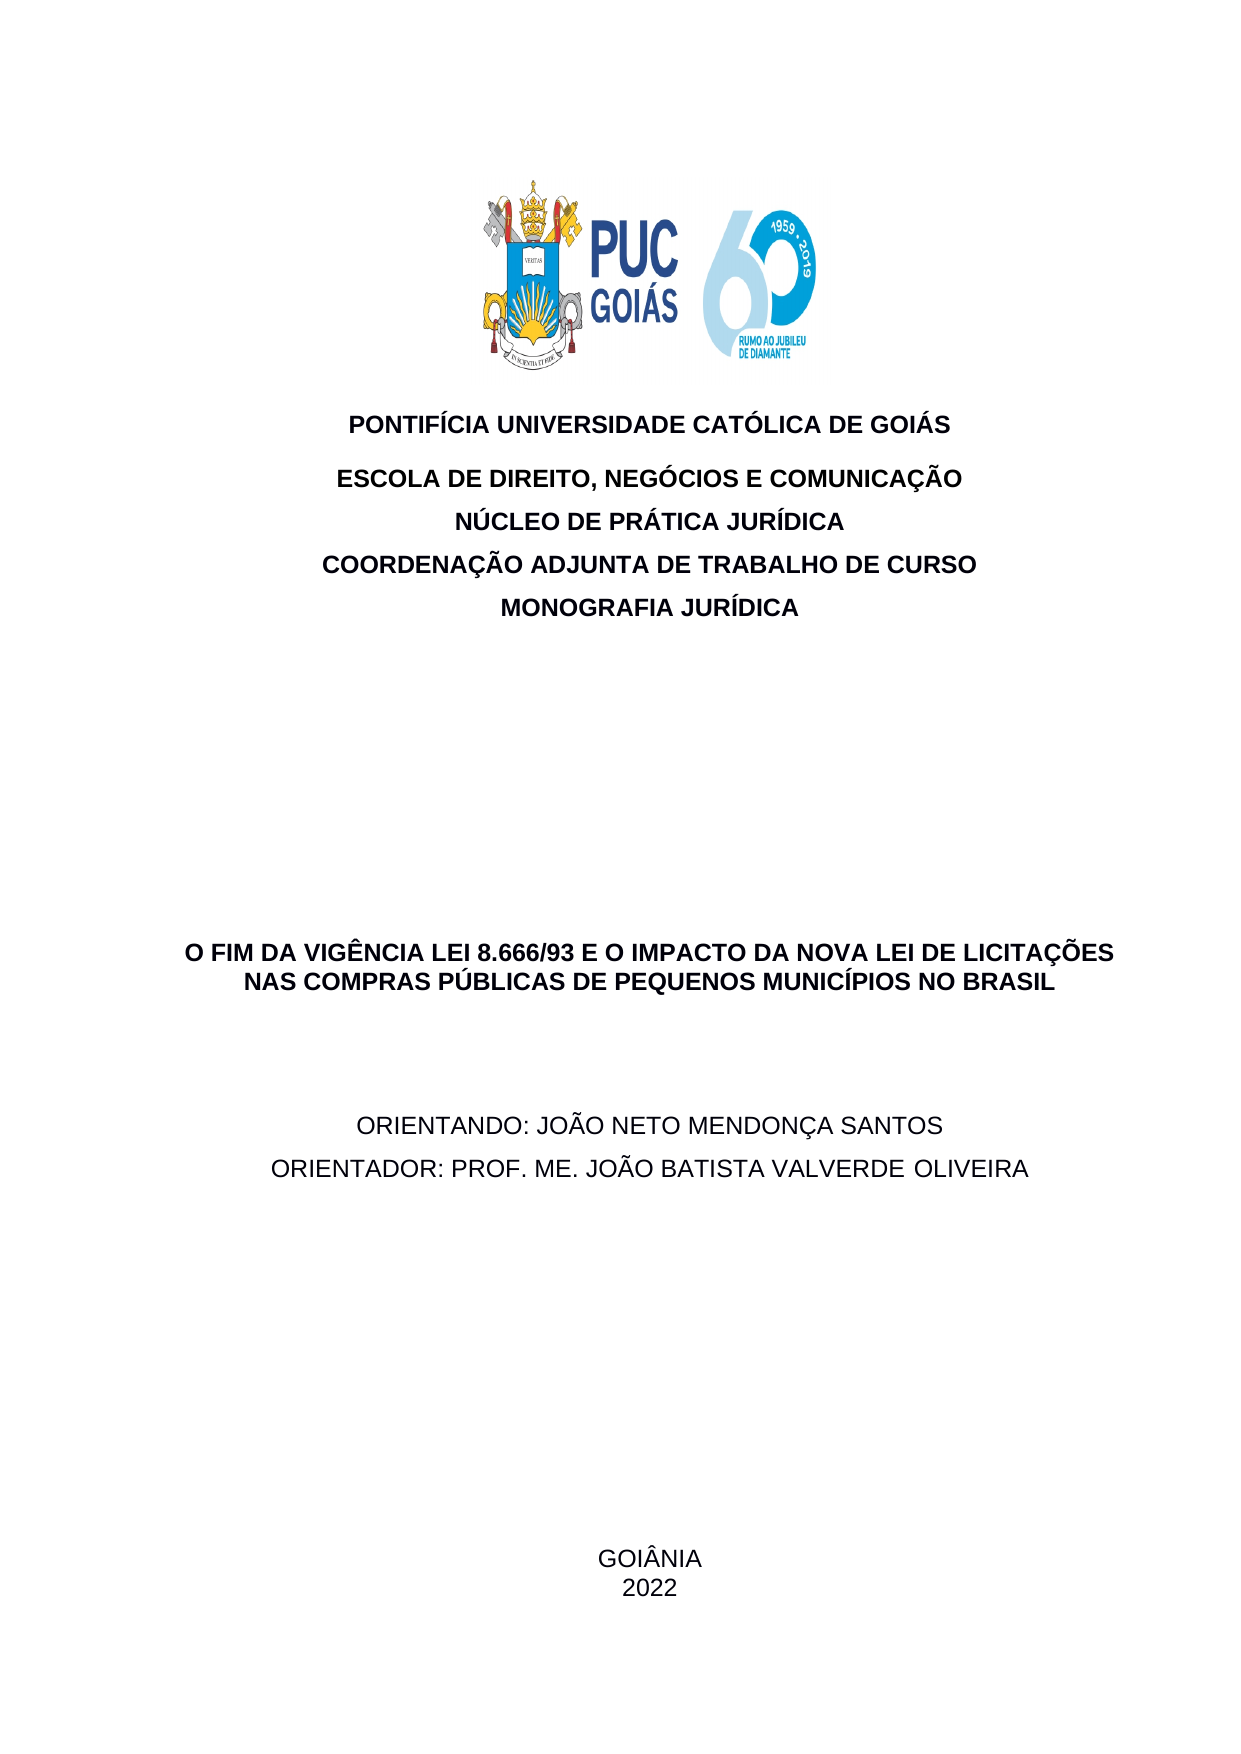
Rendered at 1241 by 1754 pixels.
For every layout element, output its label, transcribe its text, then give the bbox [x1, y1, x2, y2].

text NÚCLEO DE PRÁTICA JURÍDICA [177, 507, 1122, 536]
text ORIENTANDO: JOÃO NETO MENDONÇA SANTOS [177, 1111, 1122, 1139]
text COORDENAÇÃO ADJUNTA DE TRABALHO DE CURSO [177, 550, 1122, 579]
text 2022 [177, 1573, 1122, 1602]
text ESCOLA DE DIREITO, NEGÓCIOS E COMUNICAÇÃO [177, 464, 1122, 493]
text O FIM DA VIGÊNCIA LEI 8.666/93 E O IMPACTO DA NOVA LEI DE LICITAÇÕES NAS COMPRAS PÚBLICAS DE PEQUENOS MUNICÍPIOS NO BRASIL [177, 938, 1122, 996]
picture [468, 177, 831, 385]
text Goiânia [177, 1544, 1122, 1573]
text ORIENTADOR: PROF. ME. JOÃO BATISTA VALVERDE OLIVEIRA [177, 1154, 1122, 1183]
text PONTIFÍCIA UNIVERSIDADE CATÓLICA DE GOIÁS [177, 410, 1122, 439]
text MONOGRAFIA JURÍDICA [177, 593, 1122, 622]
